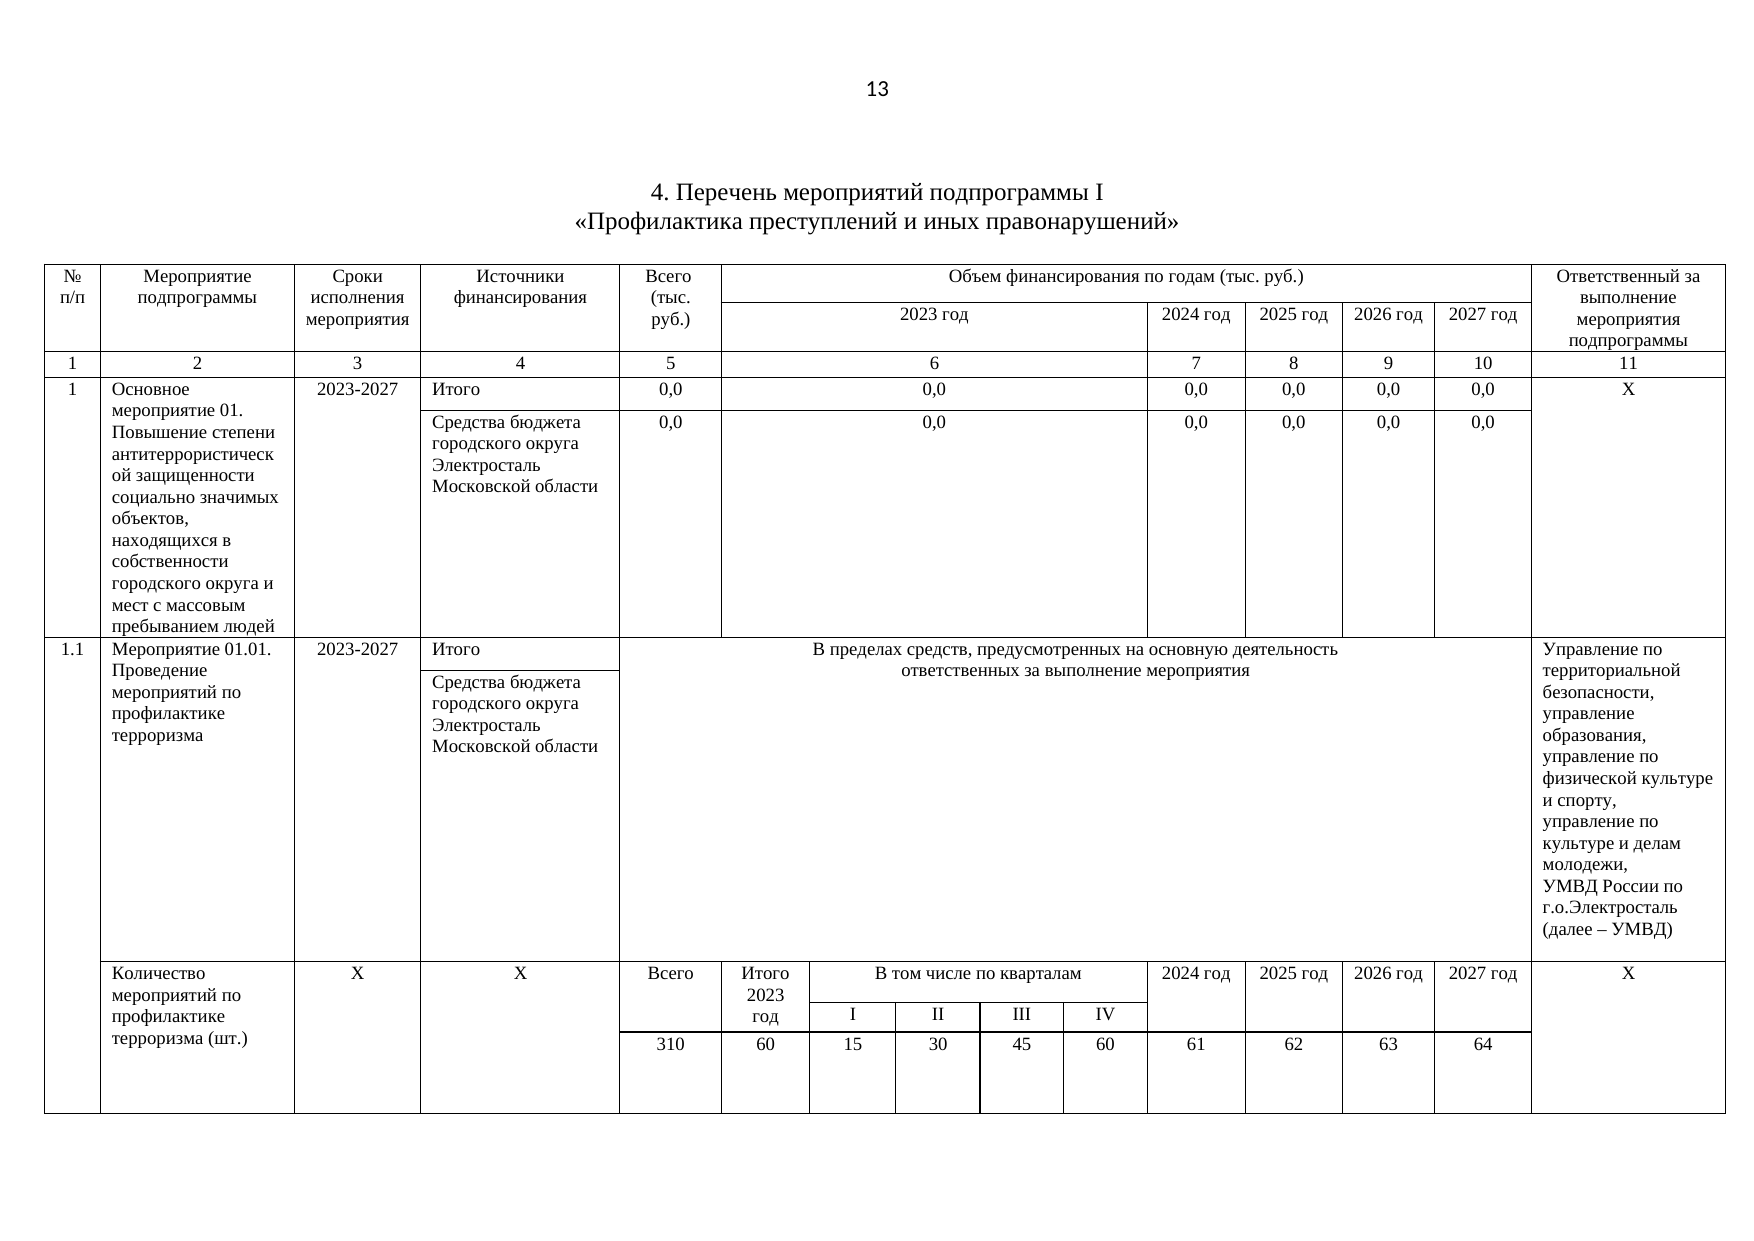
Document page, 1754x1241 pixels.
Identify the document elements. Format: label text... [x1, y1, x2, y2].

table_cell 64 [1435, 1033, 1531, 1113]
table_cell В том числе по кварталам [810, 962, 1147, 1002]
table_cell 8 [1246, 352, 1342, 377]
table_cell 61 [1148, 1033, 1245, 1113]
table_cell 60 [722, 1033, 809, 1113]
table_cell 0,0 [620, 378, 721, 409]
table_cell 63 [1343, 1033, 1434, 1113]
table_cell Управление по территориальной безопасности, управление образования, управление по физической культуре и спорту, управление по культуре и делам молодежи, УМВД России по г.о.Электросталь (далее – УМВД) [1532, 638, 1725, 961]
table_cell 2024 год [1148, 303, 1245, 351]
table_cell 0,0 [620, 411, 721, 637]
table_cell 2025 год [1246, 303, 1342, 351]
table_cell 0,0 [1148, 411, 1245, 637]
table_cell 7 [1148, 352, 1245, 377]
table_cell 10 [1435, 352, 1531, 377]
table_cell 2 [101, 352, 294, 377]
table_cell 0,0 [1435, 378, 1531, 409]
table_cell IV [1064, 1003, 1147, 1031]
table_cell 30 [896, 1033, 979, 1113]
table_cell 9 [1343, 352, 1434, 377]
table_cell Всего [620, 962, 721, 1031]
table_cell 2024 год [1148, 962, 1245, 1031]
table_cell Количество мероприятий по профилактике терроризма (шт.) [101, 962, 294, 1113]
table_cell 1 [45, 352, 100, 377]
table_cell Х [1532, 378, 1725, 637]
table_cell 310 [620, 1033, 721, 1113]
table_cell 2023-2027 [295, 378, 420, 637]
table_cell II [896, 1003, 979, 1031]
table_cell 0,0 [722, 378, 1147, 409]
table_cell III [981, 1003, 1063, 1031]
table_cell Средства бюджета городского округа Электросталь Московской области [421, 671, 619, 961]
table_cell Итого 2023 год [722, 962, 809, 1031]
table_cell 2027 год [1435, 303, 1531, 351]
table_cell 1 [45, 378, 100, 637]
table_cell 2026 год [1343, 962, 1434, 1031]
table_cell 2023-2027 [295, 638, 420, 961]
table_header Источники финансирования [421, 265, 619, 351]
table_cell I [810, 1003, 895, 1031]
table_cell 4 [421, 352, 619, 377]
table_cell Основное мероприятие 01. Повышение степени антитеррористической защищенности социально значимых объектов, находящихся в собственности городского округа и мест с массовым пребыванием людей [101, 378, 294, 637]
table_cell 5 [620, 352, 721, 377]
table_cell Итого [421, 638, 619, 669]
table_cell 0,0 [1246, 378, 1342, 409]
text 4. Перечень мероприятий подпрограммы I [118, 177, 1636, 206]
table_cell Средства бюджета городского округа Электросталь Московской области [421, 411, 619, 637]
table_header Всего (тыс. руб.) [620, 265, 721, 351]
table_cell 0,0 [722, 411, 1147, 637]
table_cell 45 [981, 1033, 1063, 1113]
table_cell 0,0 [1435, 411, 1531, 637]
table_cell 6 [722, 352, 1147, 377]
table_cell 0,0 [1246, 411, 1342, 637]
table_header Объем финансирования по годам (тыс. руб.) [722, 265, 1531, 302]
table_cell Х [295, 962, 420, 1113]
table_cell 3 [295, 352, 420, 377]
table_cell 15 [810, 1033, 895, 1113]
table_cell 0,0 [1343, 411, 1434, 637]
table_header Мероприятие подпрограммы [101, 265, 294, 351]
table_cell 1.1 [45, 638, 100, 1113]
table_cell 0,0 [1148, 378, 1245, 409]
table_cell 2027 год [1435, 962, 1531, 1031]
table_cell Мероприятие 01.01. Проведение мероприятий по профилактике терроризма [101, 638, 294, 961]
table_cell В пределах средств, предусмотренных на основную деятельность ответственных за выполнение мероприятия [620, 638, 1531, 961]
table_header № п/п [45, 265, 100, 351]
table_cell 2026 год [1343, 303, 1434, 351]
text «Профилактика преступлений и иных правонарушений» [118, 206, 1636, 235]
table_cell 2023 год [722, 303, 1147, 351]
table_cell 60 [1064, 1033, 1147, 1113]
table_header Ответственный за выполнение мероприятия подпрограммы [1532, 265, 1725, 351]
table_cell 0,0 [1343, 378, 1434, 409]
table_header Сроки исполнения мероприятия [295, 265, 420, 351]
table_cell Х [1532, 962, 1725, 1113]
table_cell Итого [421, 378, 619, 409]
table_cell Х [421, 962, 619, 1113]
table_cell 62 [1246, 1033, 1342, 1113]
table_cell 11 [1532, 352, 1725, 377]
table_cell 2025 год [1246, 962, 1342, 1031]
